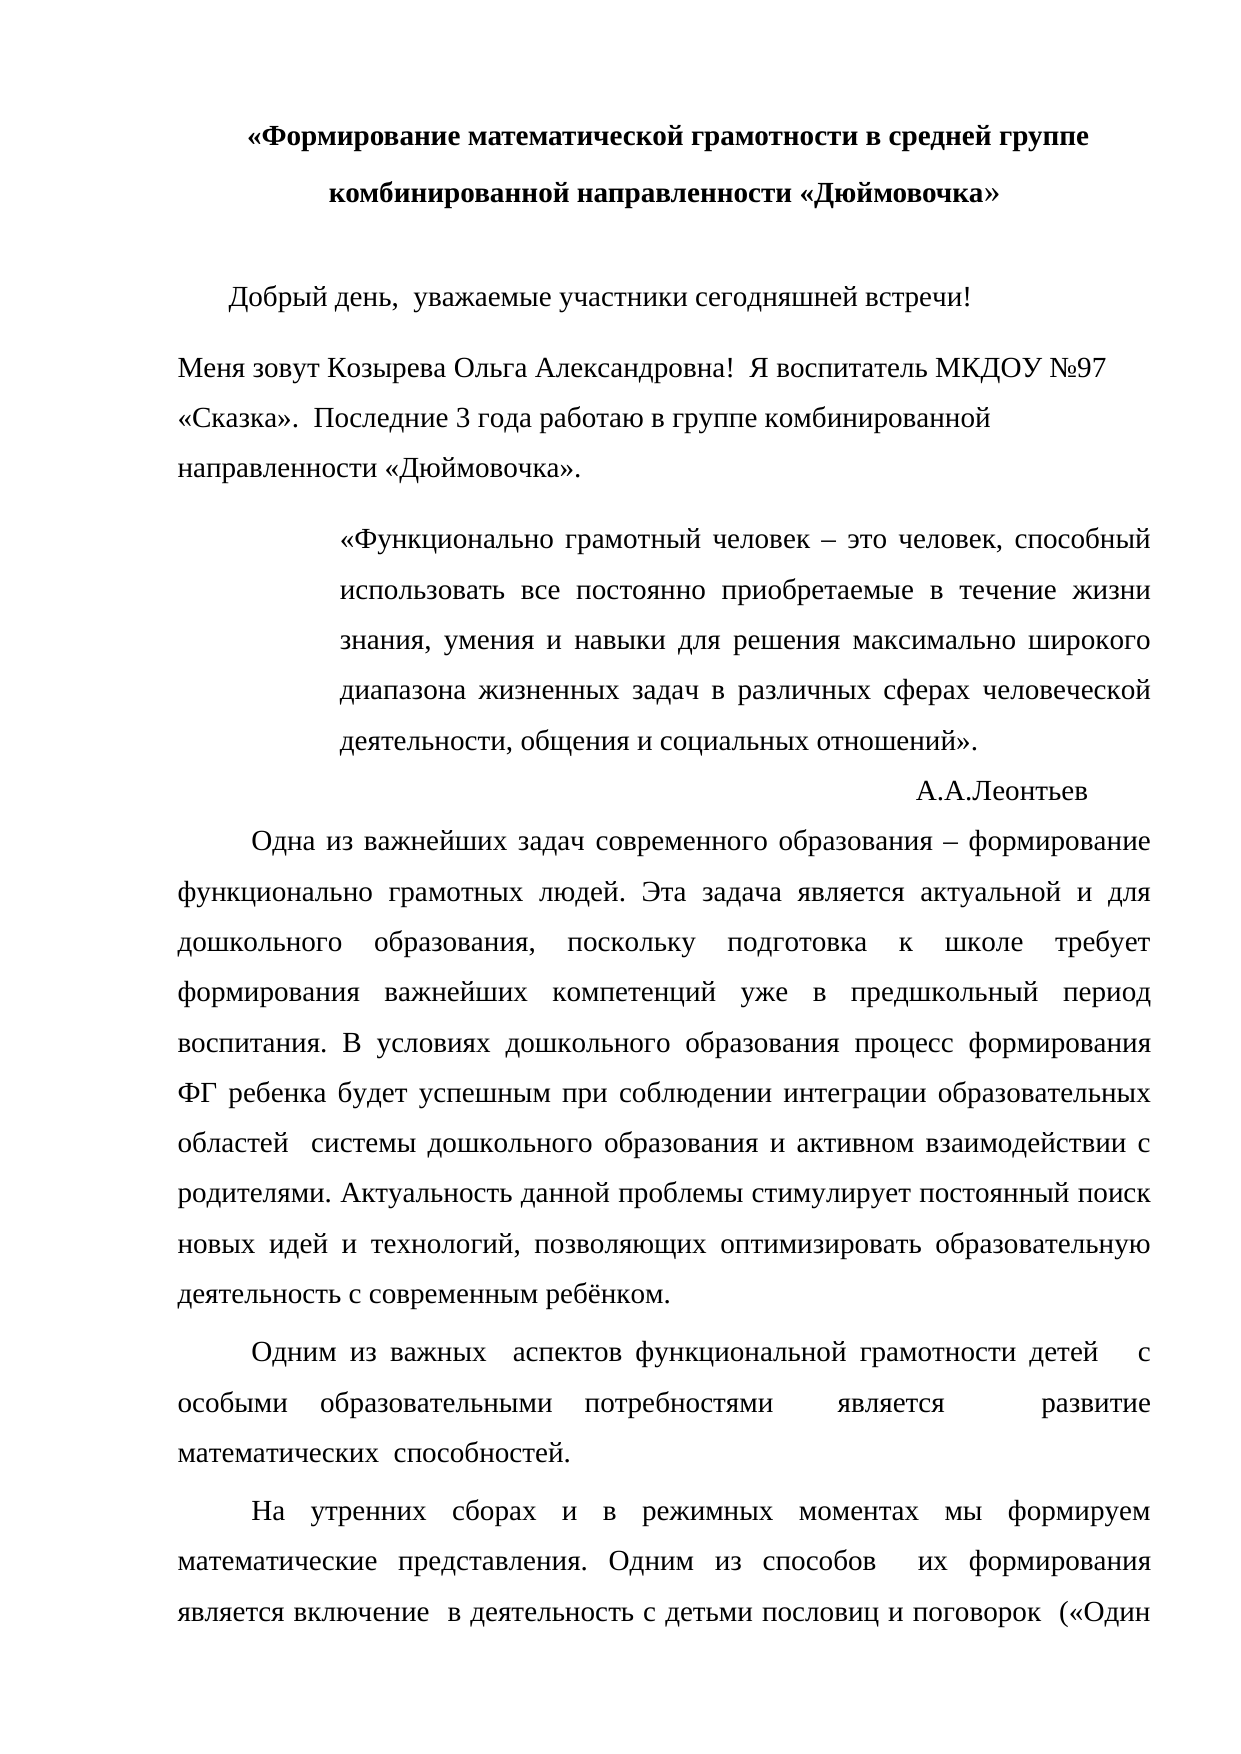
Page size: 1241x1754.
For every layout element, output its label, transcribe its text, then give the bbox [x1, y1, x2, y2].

text «Функционально грамотный человек – это человек, способный использовать все постоянно приобретаемые в течение жизни знания, умения и навыки для решения максимально широкого диапазона жизненных задач в различных сферах человеческой деятельности, общения и социальных отношений». [339, 522, 1152, 756]
text Одна из важнейших задач современного образования – формирование функционально грамотных людей. Эта задача является актуальной и для дошкольного образования, поскольку подготовка к школе требует формирования важнейших компетенций уже в предшкольный период воспитания. В условиях дошкольного образования процесс формирования ФГ ребенка будет успешным при соблюдении интеграции образовательных областей системы дошкольного образования и активном взаимодействии с родителями. Актуальность данной проблемы стимулирует постоянный поиск новых идей и технологий, позволяющих оптимизировать образовательную деятельность с современным ребёнком. [177, 823, 1152, 1310]
text А.А.Леонтьев [339, 773, 1152, 807]
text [177, 1493, 1152, 1627]
text Меня зовут Козырева Ольга Александровна! Я воспитатель МКДОУ №97 «Сказка». Последние 3 года работаю в группе комбинированной направленности «Дюймовочка». [177, 350, 1152, 484]
text Добрый день, уважаемые участники сегодняшней встречи! [177, 279, 1152, 312]
text Одним из важных аспектов функциональной грамотности детей с особыми образовательными потребностями является развитие математических способностей. [177, 1334, 1152, 1468]
text «Формирование математической грамотности в средней группе комбинированной направленности «Дюймовочка» [177, 118, 1152, 209]
